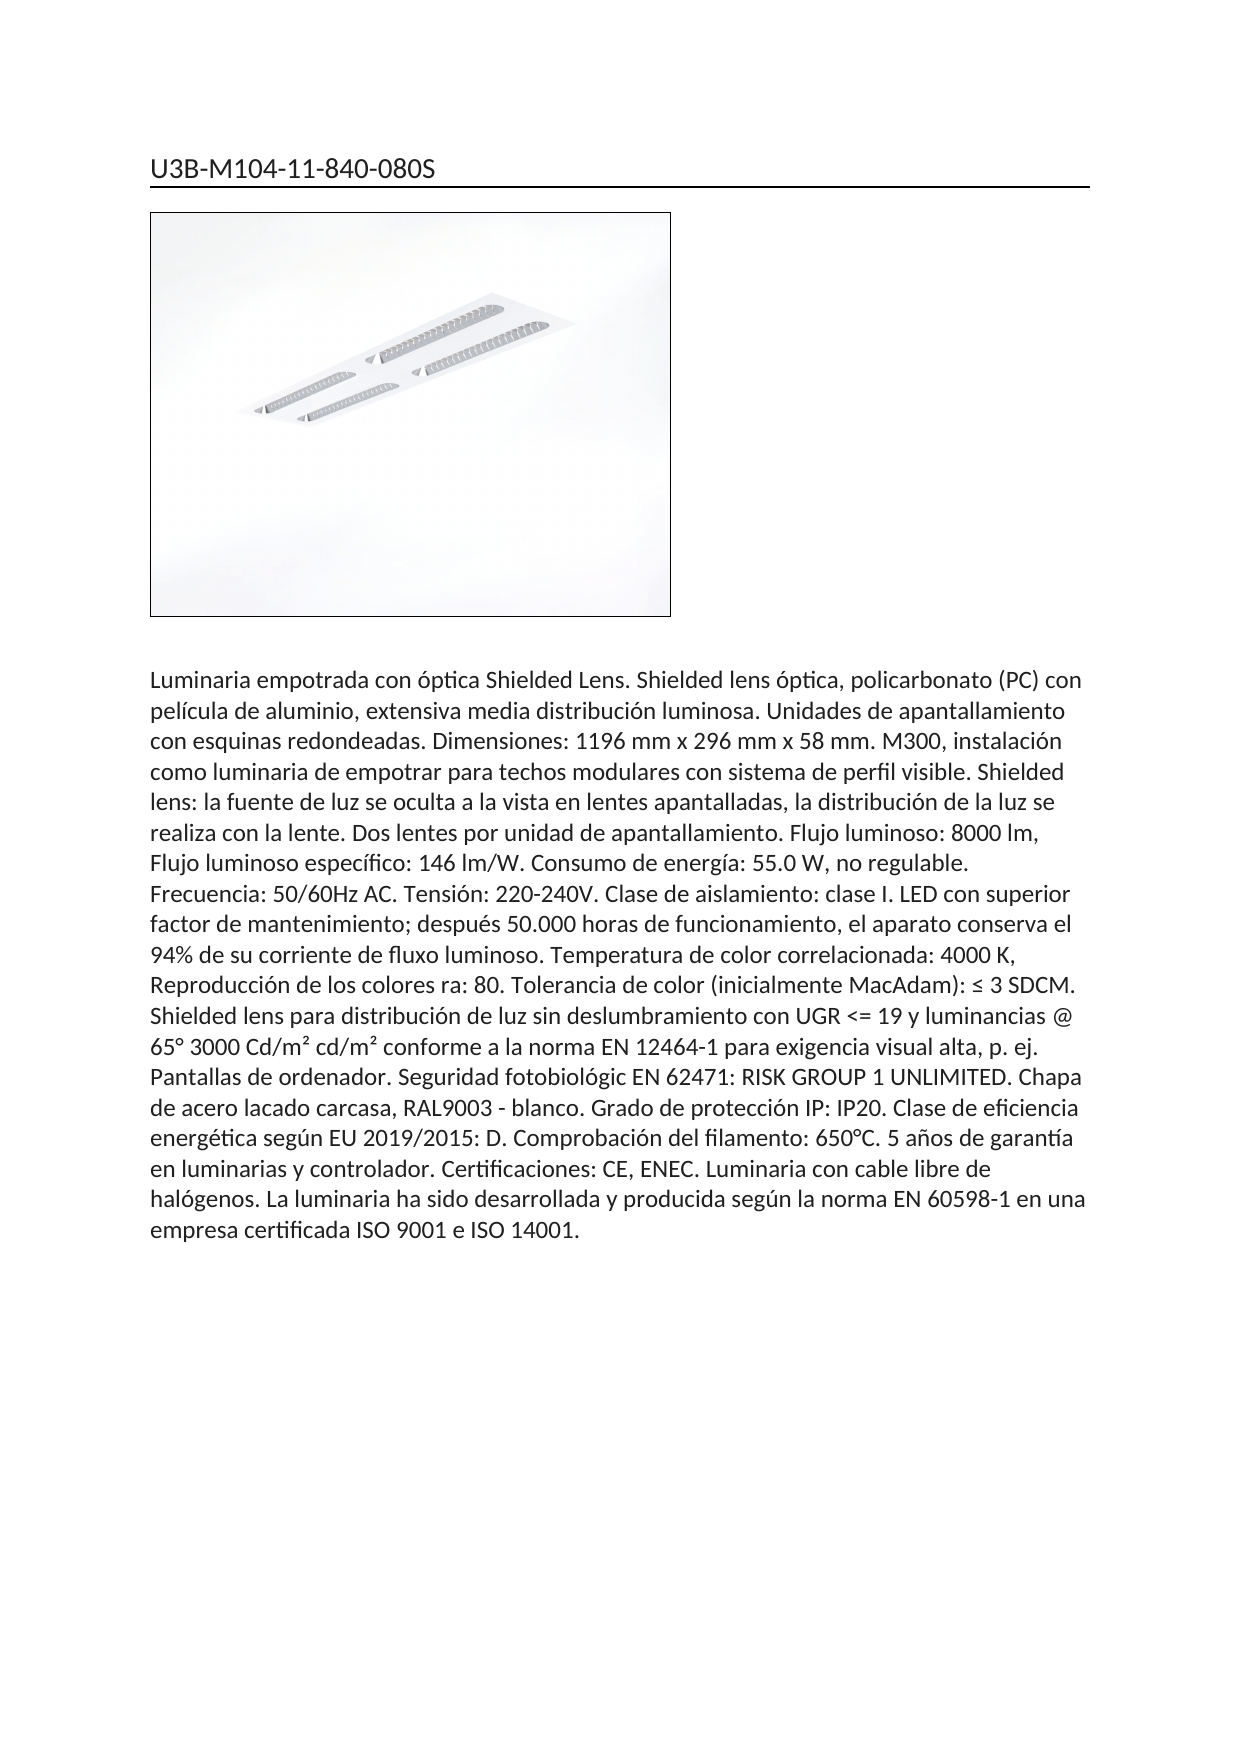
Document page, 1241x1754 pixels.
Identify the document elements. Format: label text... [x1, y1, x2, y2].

text U3B-M104-11-840-080S [150, 150, 1090, 186]
picture [151, 213, 670, 616]
text Luminaria empotrada con óptica Shielded Lens. Shielded lens óptica, policarbonato (PC) con película de aluminio, extensiva media distribución luminosa. Unidades de apantallamiento con esquinas redondeadas. Dimensiones: 1196 mm x 296 mm x 58 mm. M300, instalación como luminaria de empotrar para techos modulares con sistema de perfil visible. Shielded lens: la fuente de luz se oculta a la vista en lentes apantalladas, la distribución de la luz se realiza con la lente. Dos lentes por unidad de apantallamiento. Flujo luminoso: 8000 lm, Flujo luminoso específico: 146 lm/W. Consumo de energía: 55.0 W, no regulable. Frecuencia: 50/60Hz AC. Tensión: 220-240V. Clase de aislamiento: clase I. LED con superior factor de mantenimiento; después 50.000 horas de funcionamiento, el aparato conserva el 94% de su corriente de fluxo luminoso. Temperatura de color correlacionada: 4000 K, Reproducción de los colores ra: 80. Tolerancia de color (inicialmente MacAdam): ≤ 3 SDCM. Shielded lens para distribución de luz sin deslumbramiento con UGR <= 19 y luminancias @ 65° 3000 Cd/m² cd/m² conforme a la norma EN 12464-1 para exigencia visual alta, p. ej. Pantallas de ordenador. Seguridad fotobiológic EN 62471: RISK GROUP 1 UNLIMITED. Chapa de acero lacado carcasa, RAL9003 - blanco. Grado de protección IP: IP20. Clase de eficiencia energética según EU 2019/2015: D. Comprobación del filamento: 650°C. 5 años de garantía en luminarias y controlador. Certificaciones: CE, ENEC. Luminaria con cable libre de halógenos. La luminaria ha sido desarrollada y producida según la norma EN 60598-1 en una empresa certificada ISO 9001 e ISO 14001. [150, 664, 1090, 1244]
